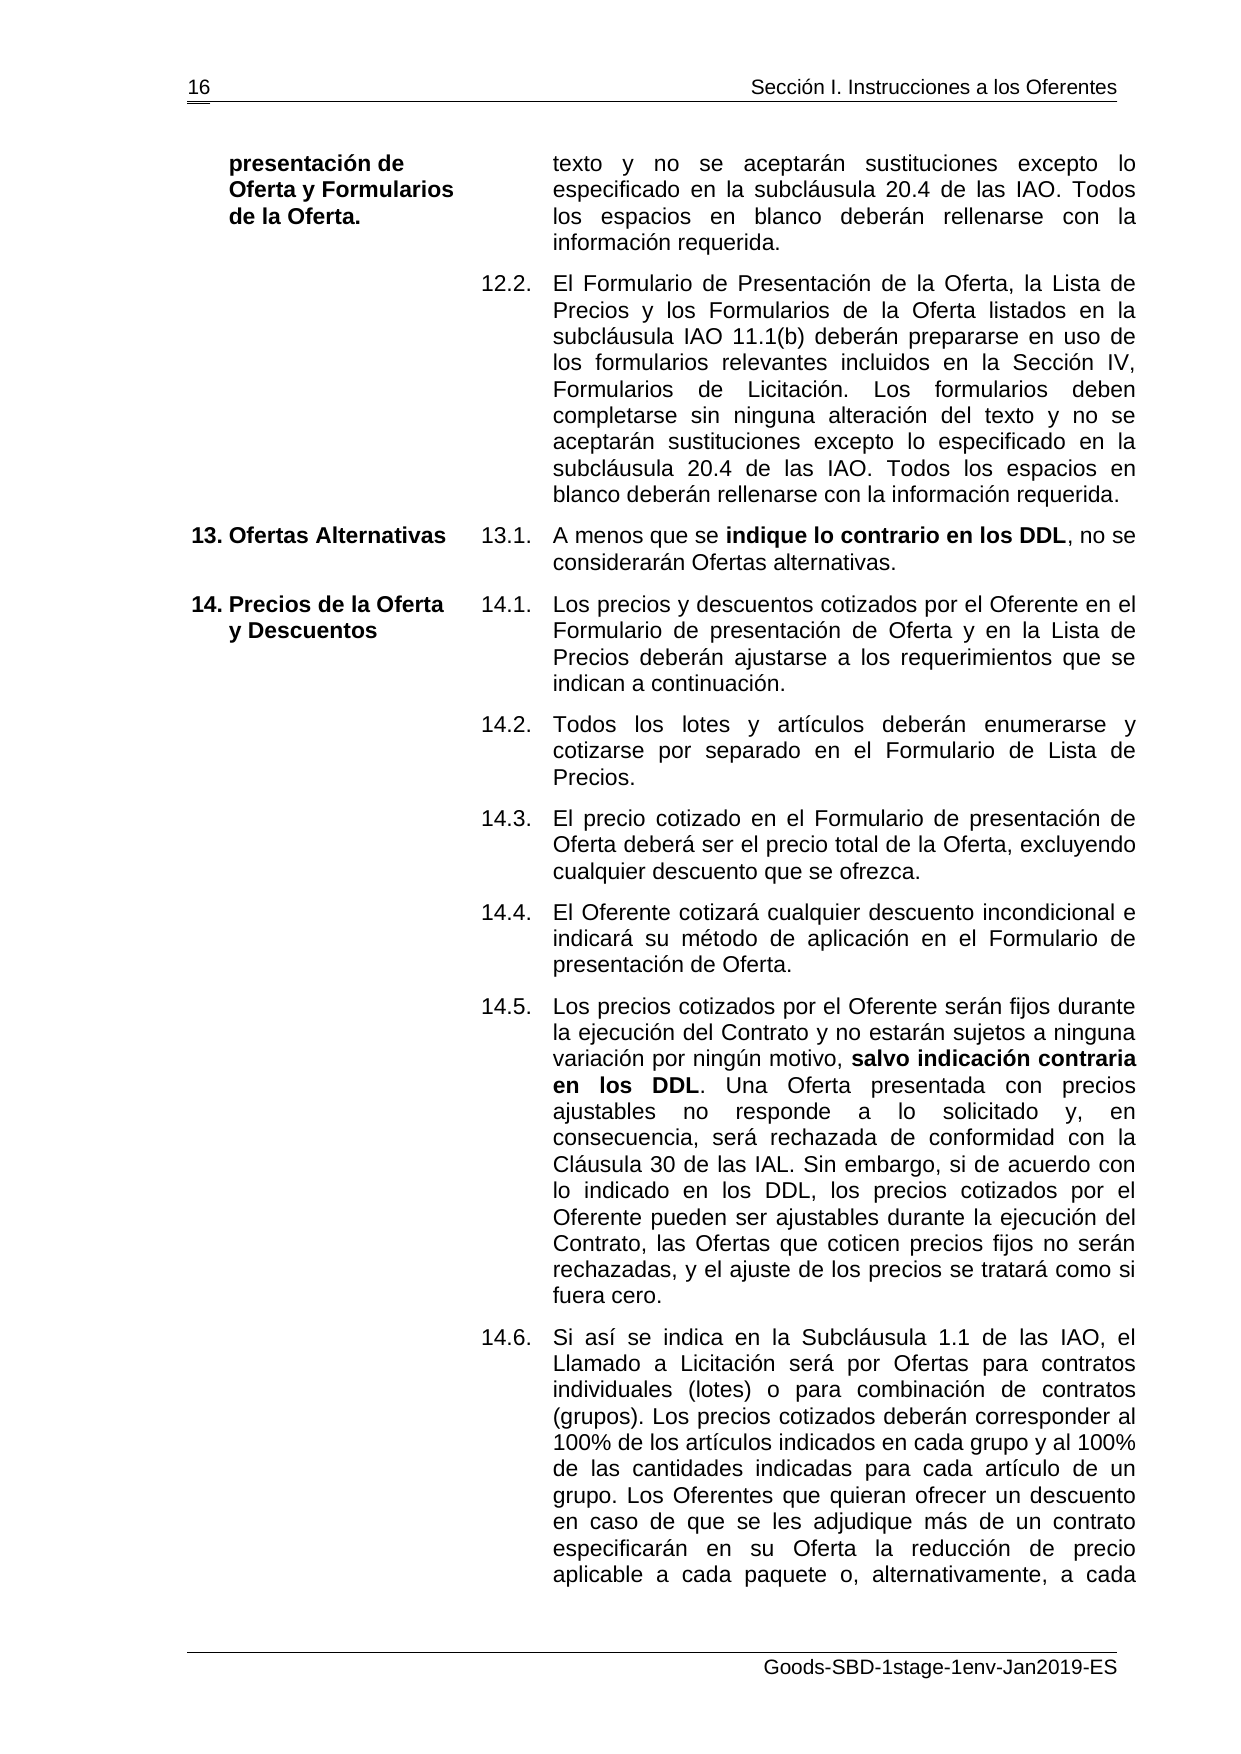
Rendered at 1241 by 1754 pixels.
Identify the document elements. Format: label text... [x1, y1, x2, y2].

table_cell A menos que se indique lo contrario en los DDL, no se considerarán Ofertas alternativas. [470, 522, 1147, 591]
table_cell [180, 150, 470, 522]
table_cell Ofertas Alternativas [180, 522, 470, 591]
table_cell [180, 591, 470, 1587]
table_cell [470, 150, 1147, 522]
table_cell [470, 591, 1147, 1587]
